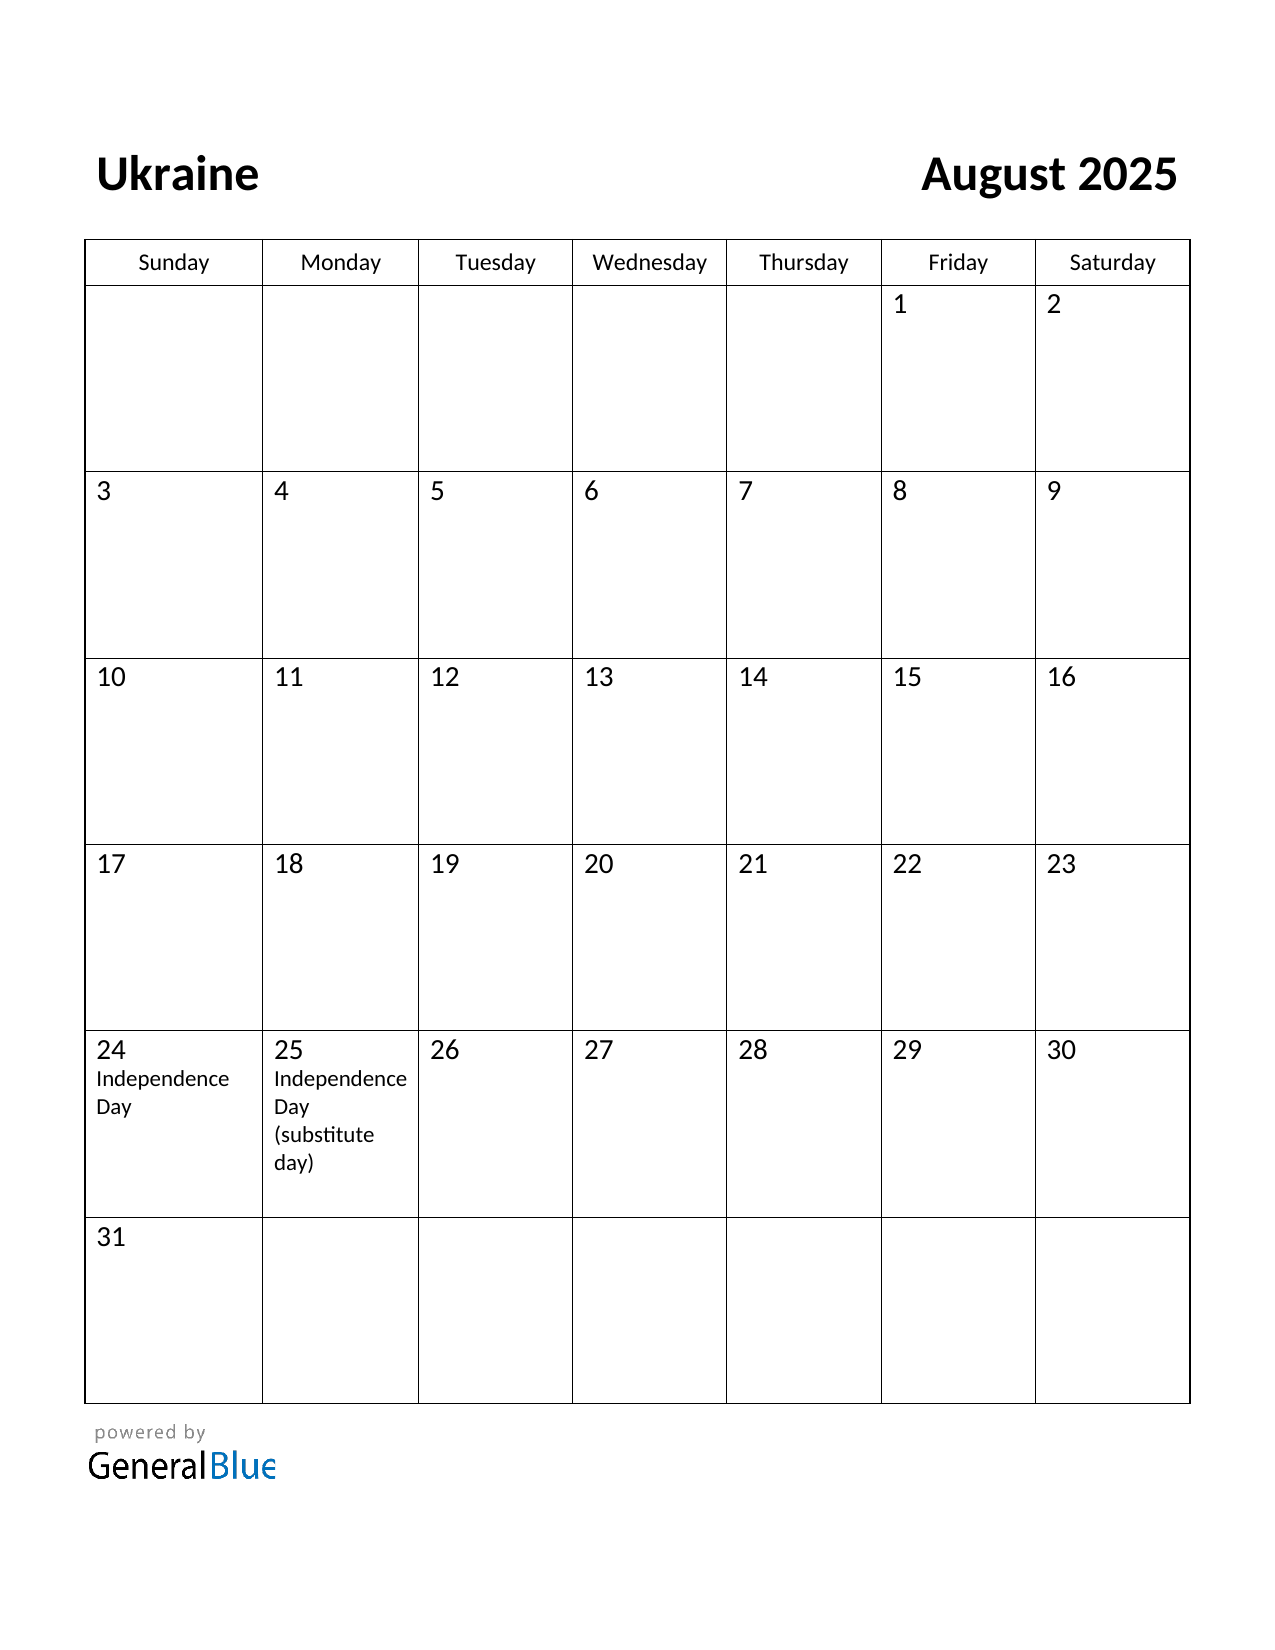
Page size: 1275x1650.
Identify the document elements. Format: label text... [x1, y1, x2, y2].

table_header August 2025 [573, 105, 1190, 239]
table_cell Monday [263, 240, 418, 284]
table_cell 17 [86, 845, 262, 877]
table_cell 21 [727, 845, 881, 877]
table_cell 9 [1036, 472, 1189, 504]
table_cell Independence Day (substitute day) [263, 1064, 418, 1217]
table_cell 14 [727, 659, 881, 691]
table_cell [727, 318, 881, 471]
table_cell [882, 505, 1035, 657]
table_cell 24 [86, 1031, 262, 1064]
table_cell [1036, 505, 1189, 657]
table_cell [1036, 1250, 1189, 1403]
table_cell [1036, 1064, 1189, 1217]
table_cell [263, 1218, 418, 1250]
table_cell 12 [419, 659, 572, 691]
table_cell [419, 878, 572, 1030]
table_cell [419, 505, 572, 657]
table_cell 20 [573, 845, 726, 877]
table_cell Tuesday [419, 240, 572, 284]
table_cell [86, 318, 262, 471]
table_cell [882, 318, 1035, 471]
table_cell [86, 505, 262, 657]
table_cell [573, 505, 726, 657]
table_cell 4 [263, 472, 418, 504]
table_cell [419, 318, 572, 471]
table_cell [727, 1064, 881, 1217]
table_cell [573, 1218, 726, 1250]
table_cell [263, 1250, 418, 1403]
table_cell [573, 1064, 726, 1217]
table_cell 18 [263, 845, 418, 877]
table_cell 22 [882, 845, 1035, 877]
table_cell 28 [727, 1031, 881, 1064]
table_cell [573, 878, 726, 1030]
table_cell 26 [419, 1031, 572, 1064]
table_cell [882, 1218, 1035, 1250]
table_cell [263, 318, 418, 471]
table_cell 29 [882, 1031, 1035, 1064]
table_cell Sunday [86, 240, 262, 284]
table_cell [1036, 691, 1189, 844]
table_cell [86, 286, 262, 318]
table_cell [419, 286, 572, 318]
table_cell [882, 1250, 1035, 1403]
table_cell 10 [86, 659, 262, 691]
table_cell [263, 691, 418, 844]
table_cell 11 [263, 659, 418, 691]
table_cell [419, 1218, 572, 1250]
table_cell [86, 878, 262, 1030]
table_cell [419, 1064, 572, 1217]
table_cell 5 [419, 472, 572, 504]
table_cell [1036, 318, 1189, 471]
table_cell [263, 286, 418, 318]
table_cell [727, 691, 881, 844]
table_cell 7 [727, 472, 881, 504]
table_cell 1 [882, 286, 1035, 318]
table_cell [86, 691, 262, 844]
table_cell 15 [882, 659, 1035, 691]
table_cell Thursday [727, 240, 881, 284]
table_cell [1036, 878, 1189, 1030]
table_cell [85, 1404, 1190, 1502]
table_cell [573, 691, 726, 844]
table_cell Wednesday [573, 240, 726, 284]
table_cell [573, 1250, 726, 1403]
table_cell [86, 1250, 262, 1403]
table_cell [727, 1218, 881, 1250]
table_cell 16 [1036, 659, 1189, 691]
table_cell 27 [573, 1031, 726, 1064]
picture [87, 1421, 275, 1484]
table_cell [573, 286, 726, 318]
table_cell 3 [86, 472, 262, 504]
table_cell [882, 1064, 1035, 1217]
table_cell 19 [419, 845, 572, 877]
table_cell Saturday [1036, 240, 1189, 284]
table_cell 8 [882, 472, 1035, 504]
table_cell [263, 878, 418, 1030]
table_cell [882, 691, 1035, 844]
table_cell 23 [1036, 845, 1189, 877]
table_cell Independence Day [86, 1064, 262, 1217]
table_cell Friday [882, 240, 1035, 284]
table_cell [1036, 1218, 1189, 1250]
table_cell [263, 505, 418, 657]
table_cell [419, 691, 572, 844]
table_cell [727, 286, 881, 318]
table_cell 31 [86, 1218, 262, 1250]
table_cell [573, 318, 726, 471]
table_cell 13 [573, 659, 726, 691]
table_cell 30 [1036, 1031, 1189, 1064]
table_cell [727, 505, 881, 657]
table_cell 2 [1036, 286, 1189, 318]
table_cell 25 [263, 1031, 418, 1064]
table_cell [727, 878, 881, 1030]
table_cell [419, 1250, 572, 1403]
table_cell [727, 1250, 881, 1403]
table_cell 6 [573, 472, 726, 504]
table_cell [882, 878, 1035, 1030]
table_header Ukraine [85, 105, 573, 239]
